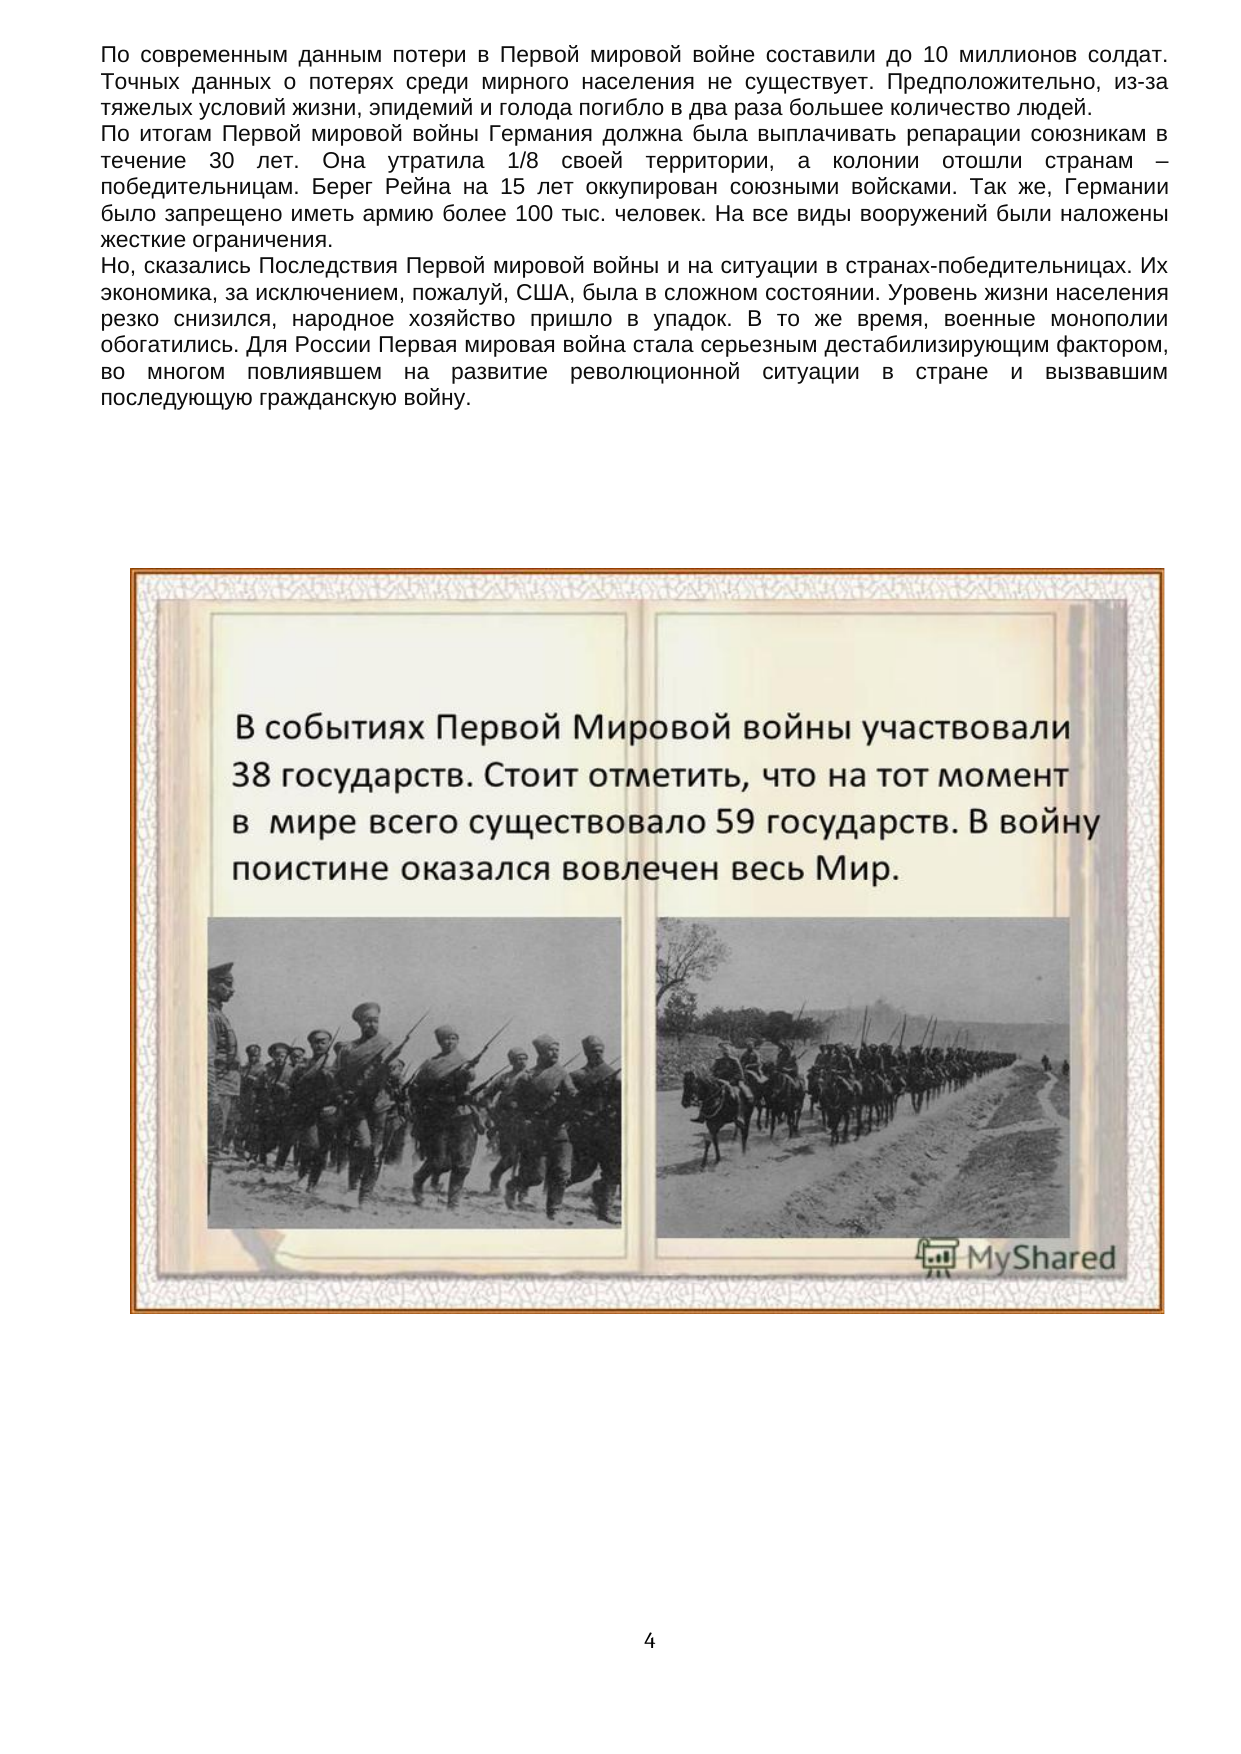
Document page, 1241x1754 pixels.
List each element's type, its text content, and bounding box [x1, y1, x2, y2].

text По итогам Первой мировой войны Германия должна была выплачивать репарации союзникам в течение 30 лет. Она утратила 1/8 своей территории, а колонии отошли странам – победительницам. Берег Рейна на 15 лет оккупирован союзными войсками. Так же, Германии было запрещено иметь армию более 100 тыс. человек. На все виды вооружений были наложены жесткие ограничения. [100, 120, 1169, 252]
text Но, сказались Последствия Первой мировой войны и на ситуации в странах-победительницах. Их экономика, за исключением, пожалуй, США, была в сложном состоянии. Уровень жизни населения резко снизился, народное хозяйство пришло в упадок. В то же время, военные монополии обогатились. Для России Первая мировая война стала серьезным дестабилизирующим фактором, во многом повлиявшем на развитие революционной ситуации в стране и вызвавшим последующую гражданскую войну. [100, 252, 1169, 410]
text По современным данным потери в Первой мировой войне составили до 10 миллионов солдат. Точных данных о потерях среди мирного населения не существует. Предположительно, из-за тяжелых условий жизни, эпидемий и голода погибло в два раза большее количество людей. [100, 41, 1169, 120]
picture [130, 568, 1165, 1314]
